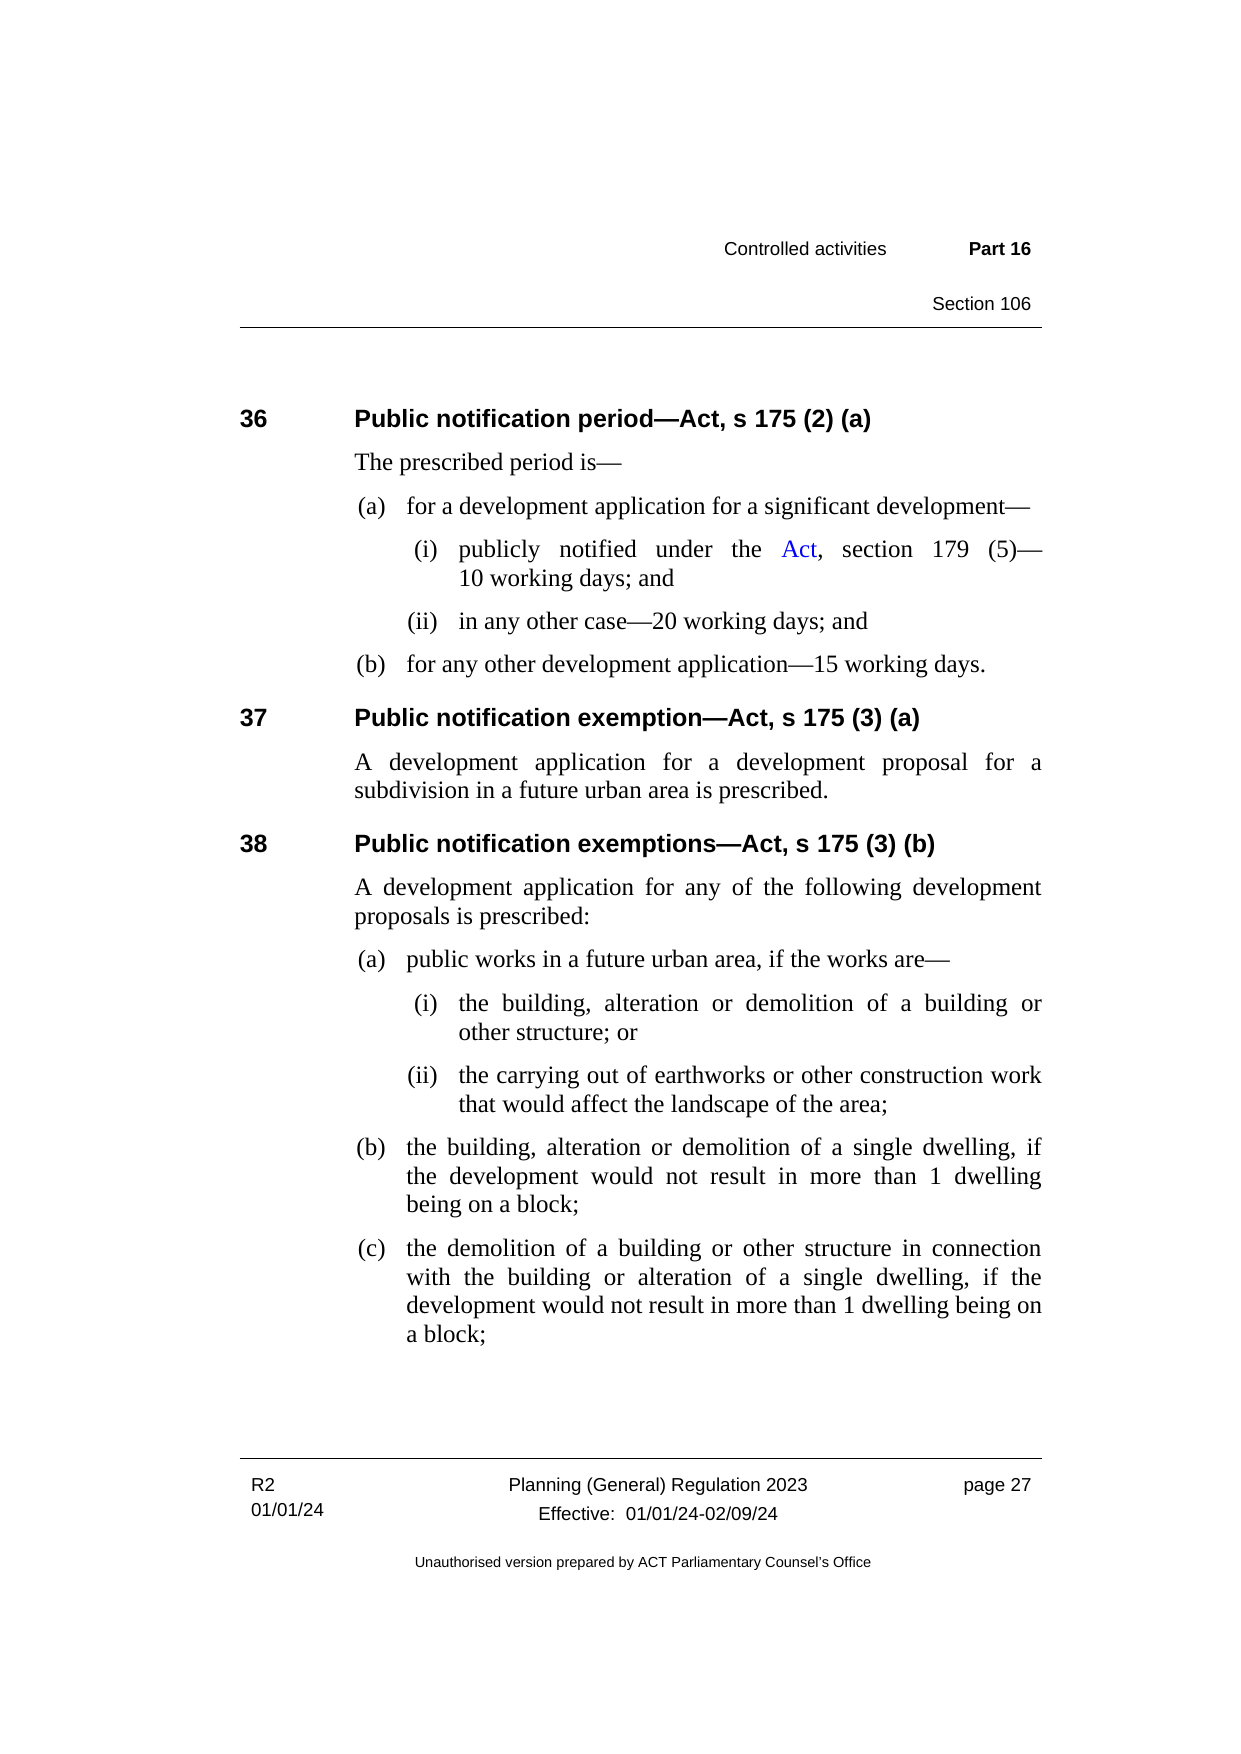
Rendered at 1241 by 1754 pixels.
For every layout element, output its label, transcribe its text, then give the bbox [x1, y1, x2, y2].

text (a) for a development application for a significant development— [239, 491, 1042, 519]
text 36 Public notification period—Act, s 175 (2) (a) [239, 404, 1042, 433]
text 37 Public notification exemption—Act, s 175 (3) (a) [239, 703, 1042, 732]
text (b) the building, alteration or demolition of a single dwelling, if the development would not result in more than 1 dwelling being on a block; [239, 1132, 1042, 1218]
text (b) for any other development application—15 working days. [239, 649, 1042, 678]
text (i) publicly notified under the Act, section 179 (5)—10 working days; and [239, 534, 1042, 592]
text (c) the demolition of a building or other structure in connection with the building or alteration of a single dwelling, if the development would not result in more than 1 dwelling being on a block; [239, 1233, 1042, 1348]
text (ii) in any other case—20 working days; and [239, 606, 1042, 635]
text (a) public works in a future urban area, if the works are— [239, 944, 1042, 973]
text A development application for a development proposal for a subdivision in a future urban area is prescribed. [354, 747, 1042, 804]
text (i) the building, alteration or demolition of a building or other structure; or [239, 988, 1042, 1045]
text 38 Public notification exemptions—Act, s 175 (3) (b) [239, 829, 1042, 858]
text A development application for any of the following development proposals is prescribed: [354, 872, 1042, 930]
text (ii) the carrying out of earthworks or other construction work that would affect the landscape of the area; [239, 1060, 1042, 1117]
text The prescribed period is— [354, 447, 1042, 476]
